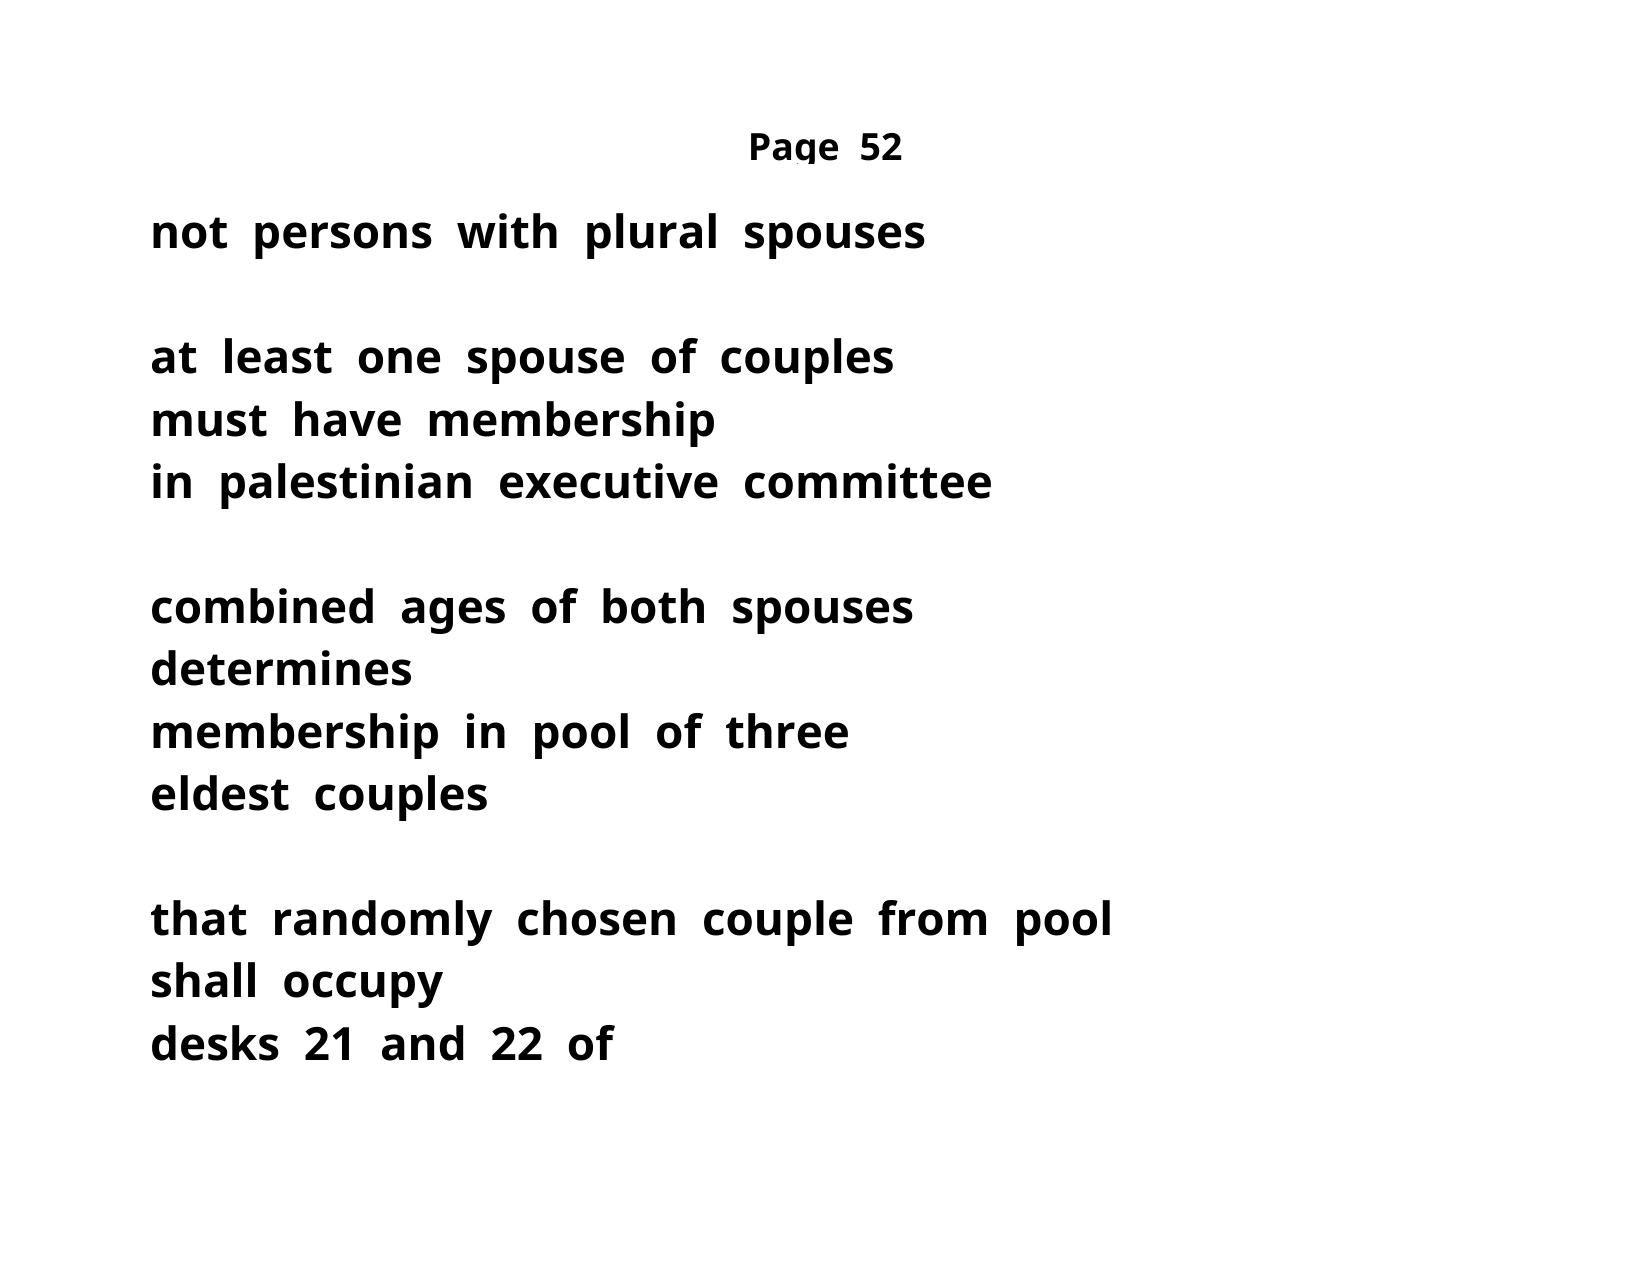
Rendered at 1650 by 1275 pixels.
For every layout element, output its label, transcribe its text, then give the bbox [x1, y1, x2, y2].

text in palestinian executive committee [150, 449, 1500, 512]
text shall occupy [150, 949, 1500, 1011]
text membership in pool of three [150, 699, 1500, 762]
text determines [150, 637, 1500, 699]
text must have membership [150, 387, 1500, 449]
text desks 21 and 22 of [150, 1011, 1500, 1073]
text that randomly chosen couple from pool [150, 886, 1500, 949]
text at least one spouse of couples [150, 325, 1500, 387]
text combined ages of both spouses [150, 574, 1500, 637]
text eldest couples [150, 762, 1500, 824]
text not persons with plural spouses [150, 200, 1500, 262]
